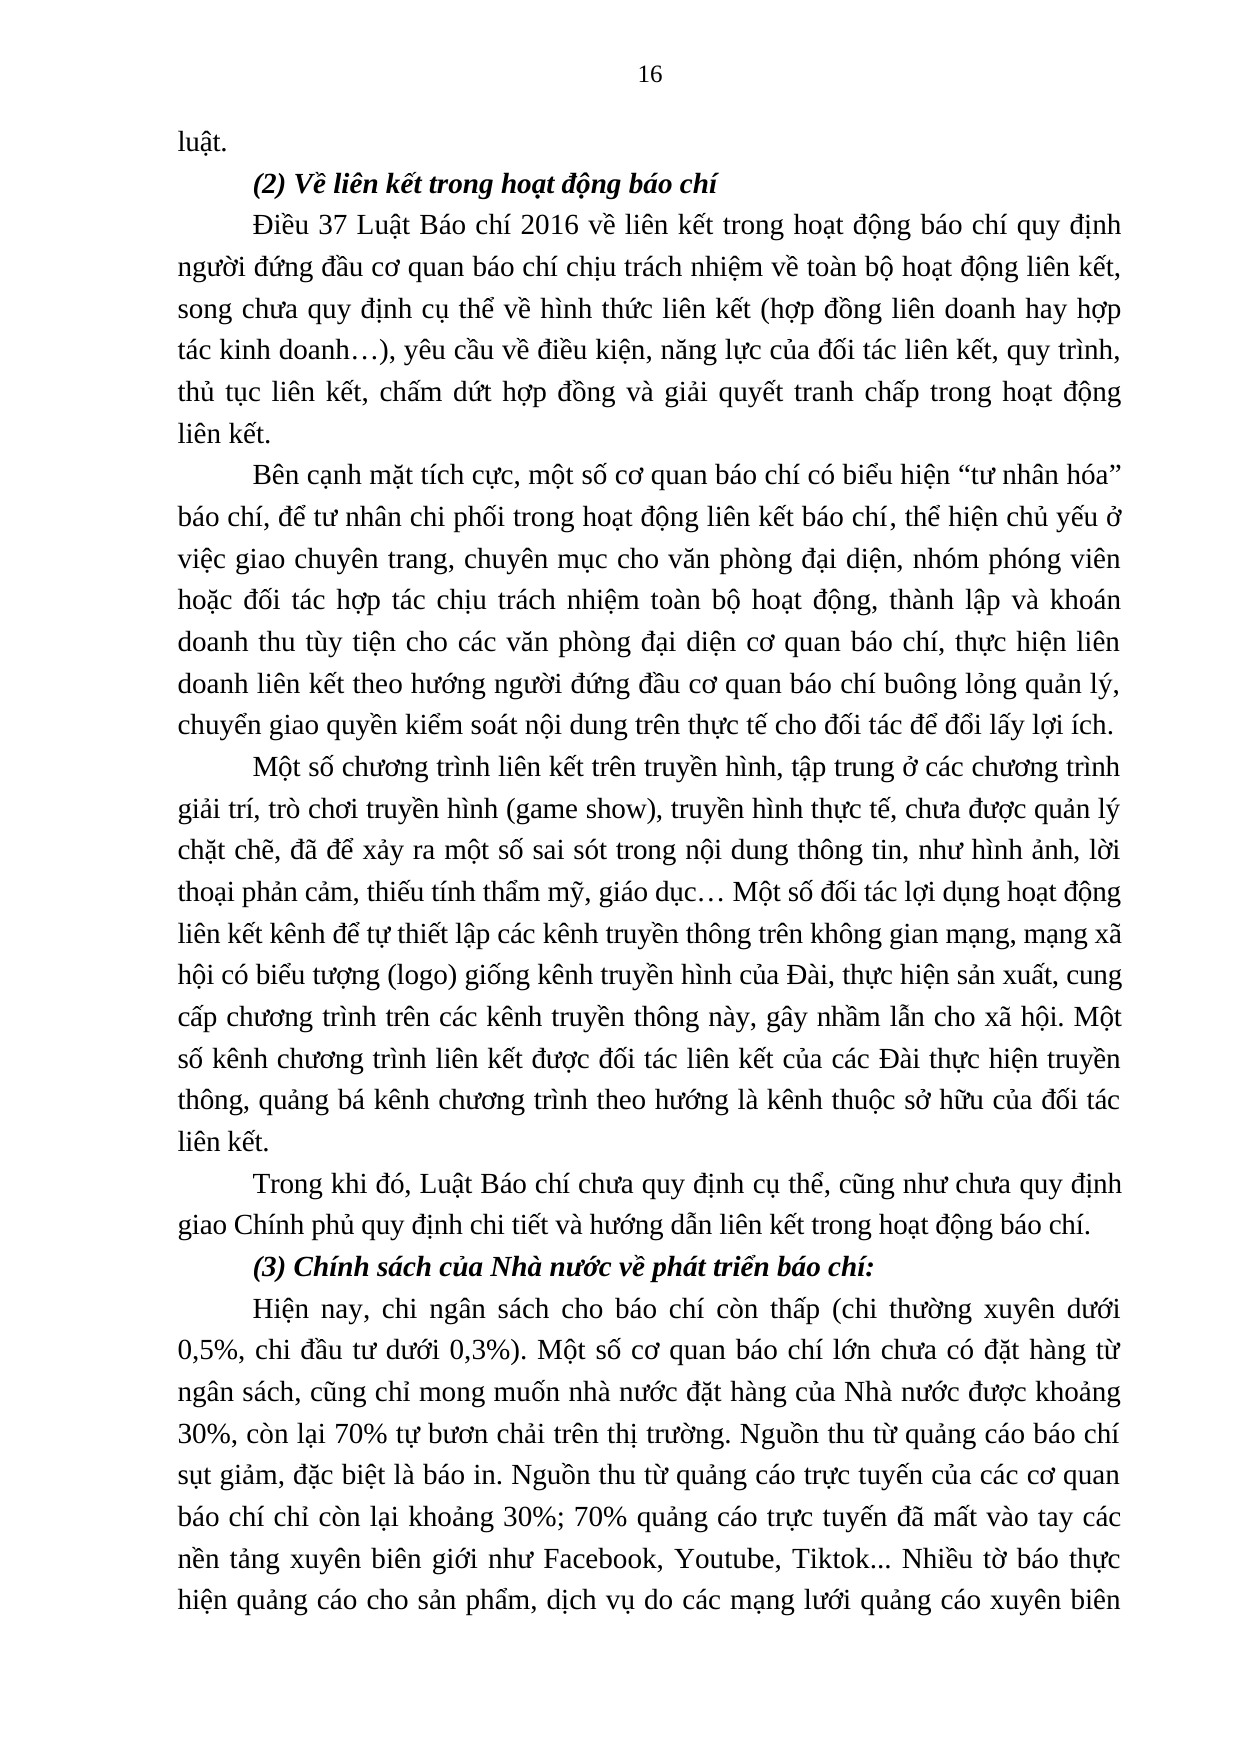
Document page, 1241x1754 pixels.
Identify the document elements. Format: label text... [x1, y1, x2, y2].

text (2) Về liên kết trong hoạt động báo chí [177, 160, 1122, 201]
text (3) Chính sách của Nhà nước về phát triển báo chí: [177, 1243, 1122, 1285]
text Một số chương trình liên kết trên truyền hình, tập trung ở các chương trình giải trí, trò chơi truyền hình (game show), truyền hình thực tế, chưa được quản lý chặt chẽ, đã để xảy ra một số sai sót trong nội dung thông tin, như hình ảnh, lời thoại phản cảm, thiếu tính thẩm mỹ, giáo dục… Một số đối tác lợi dụng hoạt động liên kết kênh để tự thiết lập các kênh truyền thông trên không gian mạng, mạng xã hội có biểu tượng (logo) giống kênh truyền hình của Đài, thực hiện sản xuất, cung cấp chương trình trên các kênh truyền thông này, gây nhầm lẫn cho xã hội. Một số kênh chương trình liên kết được đối tác liên kết của các Đài thực hiện truyền thông, quảng bá kênh chương trình theo hướng là kênh thuộc sở hữu của đối tác liên kết. [177, 743, 1122, 1160]
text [177, 1285, 1122, 1618]
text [177, 118, 1122, 160]
text Trong khi đó, Luật Báo chí chưa quy định cụ thể, cũng như chưa quy định giao Chính phủ quy định chi tiết và hướng dẫn liên kết trong hoạt động báo chí. [177, 1160, 1122, 1243]
text Điều 37 Luật Báo chí 2016 về liên kết trong hoạt động báo chí quy định người đứng đầu cơ quan báo chí chịu trách nhiệm về toàn bộ hoạt động liên kết, song chưa quy định cụ thể về hình thức liên kết (hợp đồng liên doanh hay hợp tác kinh doanh…), yêu cầu về điều kiện, năng lực của đối tác liên kết, quy trình, thủ tục liên kết, chấm dứt hợp đồng và giải quyết tranh chấp trong hoạt động liên kết. [177, 201, 1122, 451]
text Bên cạnh mặt tích cực, một số cơ quan báo chí có biểu hiện “tư nhân hóa” báo chí, để tư nhân chi phối trong hoạt động liên kết báo chí, thể hiện chủ yếu ở việc giao chuyên trang, chuyên mục cho văn phòng đại diện, nhóm phóng viên hoặc đối tác hợp tác chịu trách nhiệm toàn bộ hoạt động, thành lập và khoán doanh thu tùy tiện cho các văn phòng đại diện cơ quan báo chí, thực hiện liên doanh liên kết theo hướng người đứng đầu cơ quan báo chí buông lỏng quản lý, chuyển giao quyền kiểm soát nội dung trên thực tế cho đối tác để đổi lấy lợi ích. [177, 451, 1122, 743]
